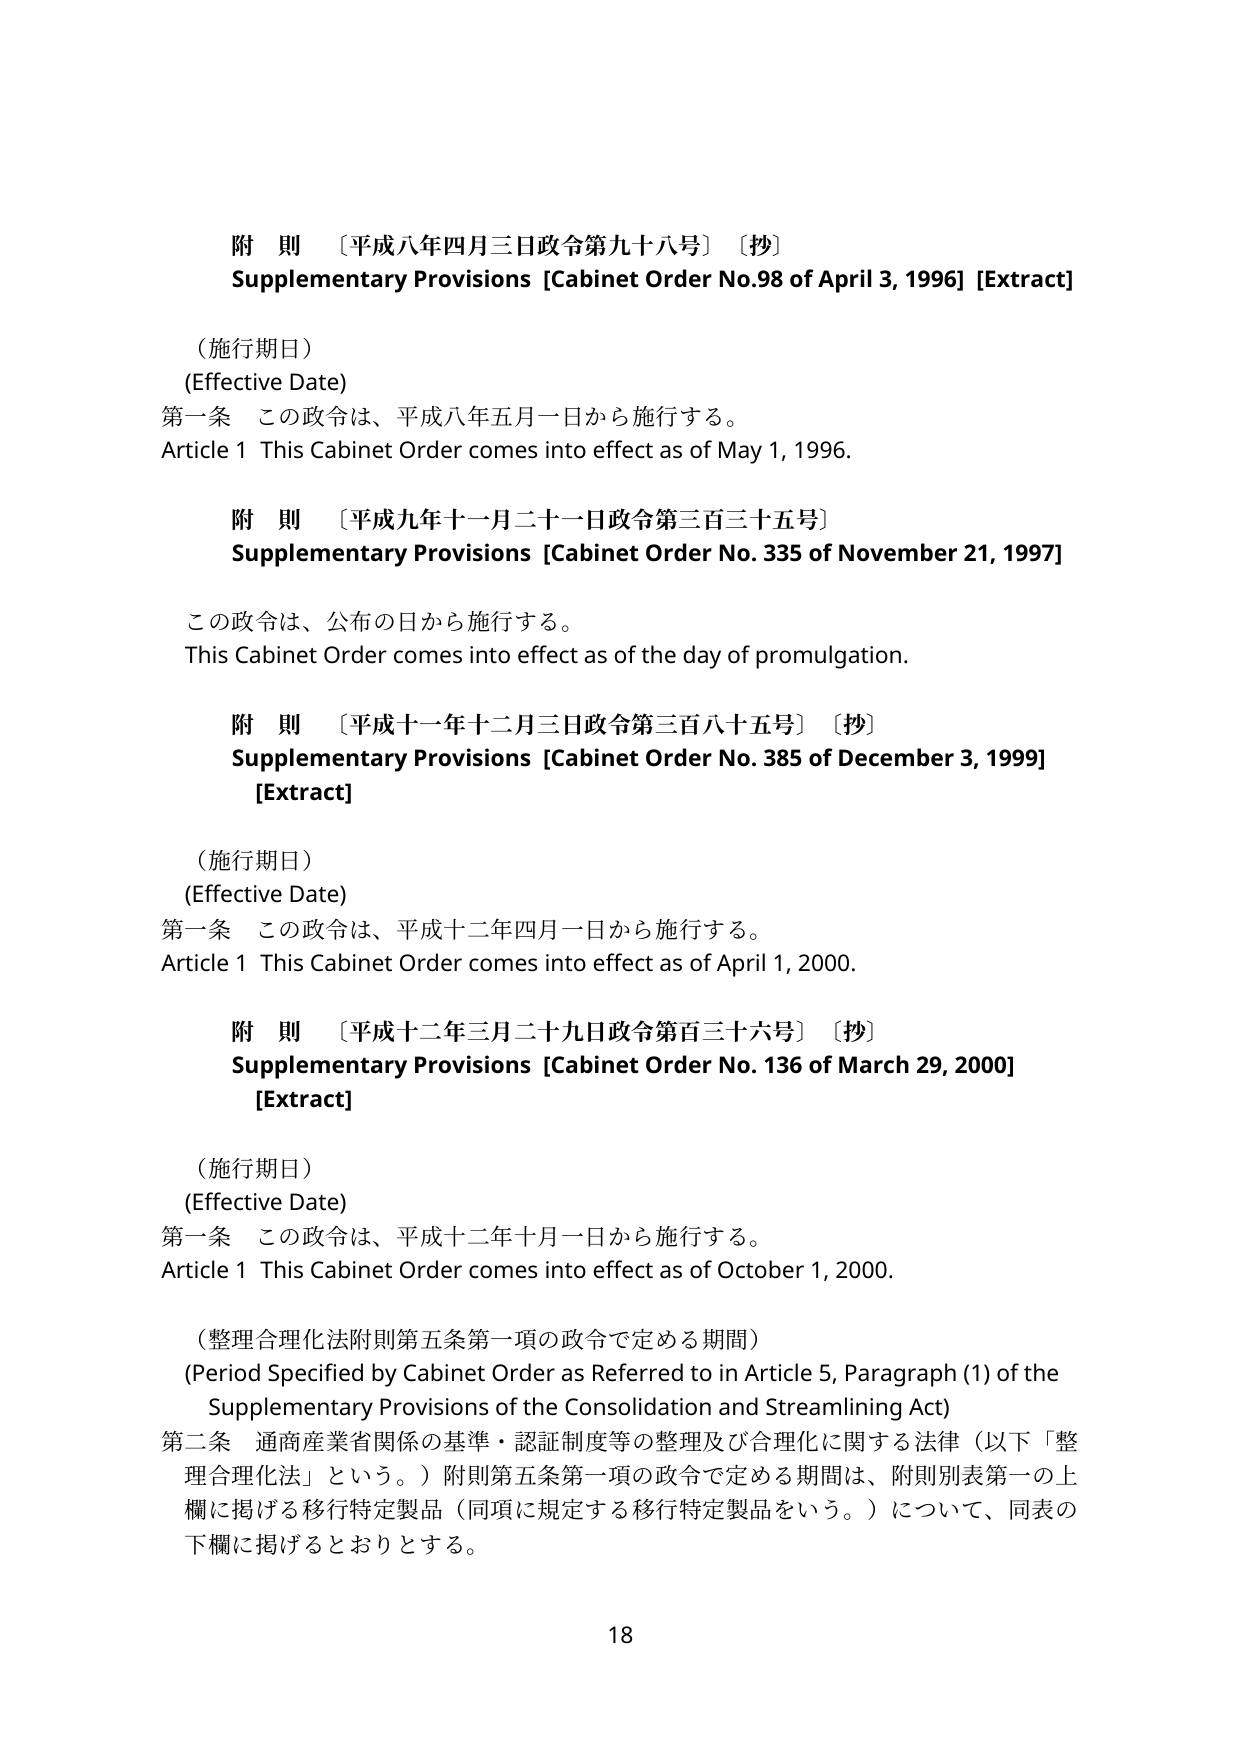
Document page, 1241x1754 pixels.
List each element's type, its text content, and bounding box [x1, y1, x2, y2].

text 第一条 この政令は、平成十二年四月一日から施行する。 [161, 911, 1079, 945]
text 第一条 この政令は、平成十二年十月一日から施行する。 [161, 1219, 1079, 1253]
text 附 則 〔平成八年四月三日政令第九十八号〕〔抄〕 [230, 228, 1079, 262]
text 附 則 〔平成九年十一月二十一日政令第三百三十五号〕 [230, 501, 1079, 535]
text （整理合理化法附則第五条第一項の政令で定める期間） [184, 1321, 1079, 1355]
text (Effective Date) [184, 1184, 1079, 1219]
text 附 則 〔平成十一年十二月三日政令第三百八十五号〕〔抄〕 [230, 706, 1079, 740]
text (Effective Date) [184, 877, 1079, 911]
text (Period Specified by Cabinet Order as Referred to in Article 5, Paragraph (1) of the Supplementary Provisions of the Consolidation and Streamlining Act) [184, 1355, 1079, 1424]
text Supplementary Provisions [Cabinet Order No. 335 of November 21, 1997] [230, 535, 1079, 569]
text （施行期日） [184, 843, 1079, 877]
text Article 1 This Cabinet Order comes into effect as of October 1, 2000. [161, 1253, 1079, 1287]
text 第二条 通商産業省関係の基準・認証制度等の整理及び合理化に関する法律（以下「整理合理化法」という。）附則第五条第一項の政令で定める期間は、附則別表第一の上欄に掲げる移行特定製品（同項に規定する移行特定製品をいう。）について、同表の下欄に掲げるとおりとする。 [161, 1424, 1079, 1560]
text 附 則 〔平成十二年三月二十九日政令第百三十六号〕〔抄〕 [230, 1014, 1079, 1048]
text Supplementary Provisions [Cabinet Order No.98 of April 3, 1996] [Extract] [230, 262, 1079, 296]
text この政令は、公布の日から施行する。 [161, 604, 1079, 638]
text Supplementary Provisions [Cabinet Order No. 136 of March 29, 2000] [Extract] [230, 1048, 1079, 1116]
text Article 1 This Cabinet Order comes into effect as of April 1, 2000. [161, 945, 1079, 979]
text （施行期日） [184, 330, 1079, 364]
text This Cabinet Order comes into effect as of the day of promulgation. [161, 638, 1079, 672]
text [161, 433, 1079, 467]
text (Effective Date) [184, 364, 1079, 399]
text （施行期日） [184, 1150, 1079, 1184]
text Supplementary Provisions [Cabinet Order No. 385 of December 3, 1999] [Extract] [230, 740, 1079, 809]
text 第一条 この政令は、平成八年五月一日から施行する。 [161, 399, 1079, 433]
